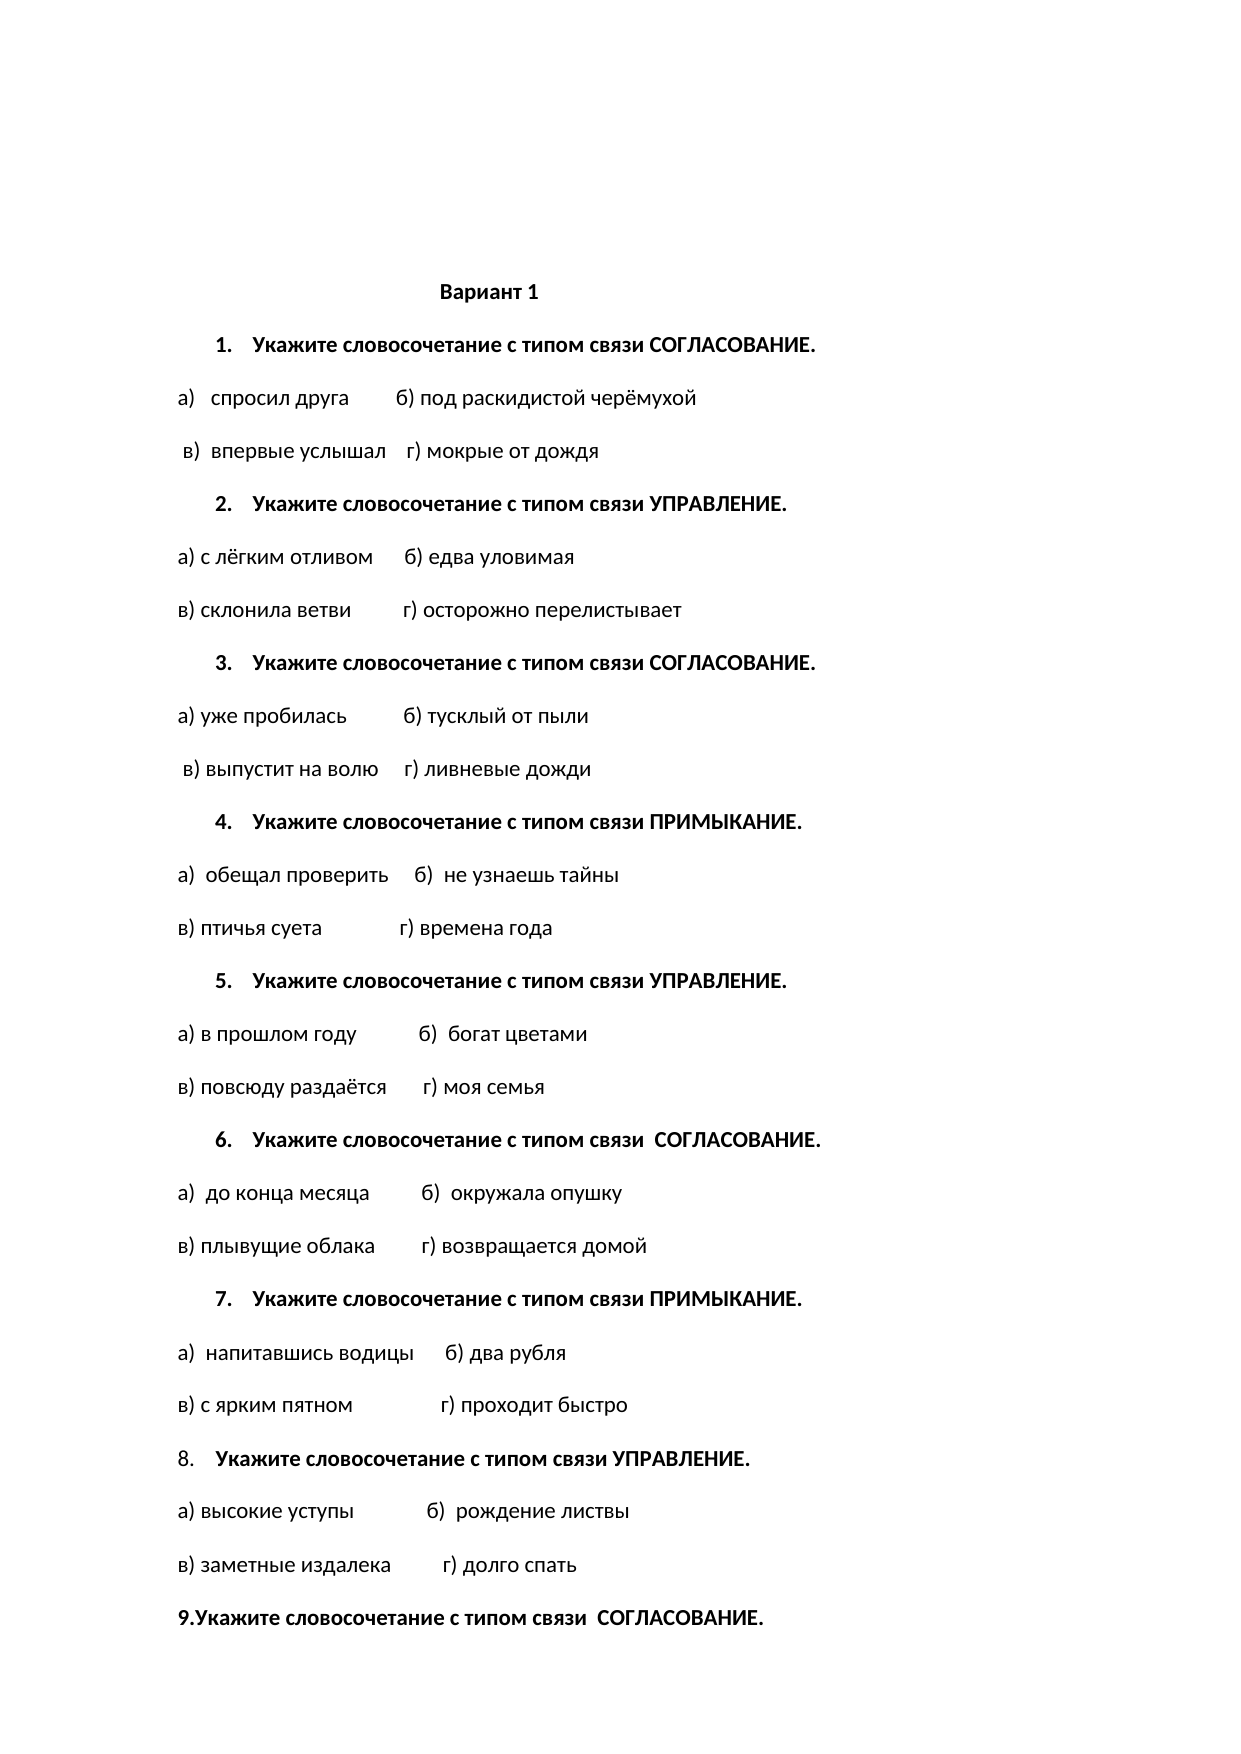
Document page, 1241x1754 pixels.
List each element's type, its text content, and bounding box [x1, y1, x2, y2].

text а) уже пробилась б) тусклый от пыли [177, 701, 1152, 729]
text а) напитавшись водицы б) два рубля [177, 1338, 1152, 1366]
list Укажите словосочетание с типом связи ПРИМЫКАНИЕ. [215, 807, 1152, 835]
text в) склонила ветви г) осторожно перелистывает [177, 595, 1152, 623]
text в) с ярким пятном г) проходит быстро [177, 1391, 1152, 1419]
text в) впервые услышал г) мокрые от дождя [177, 436, 1152, 464]
list Укажите словосочетание с типом связи УПРАВЛЕНИЕ. [215, 489, 1152, 517]
list Укажите словосочетание с типом связи СОГЛАСОВАНИЕ. [215, 1126, 1152, 1153]
text а) спросил друга б) под раскидистой черёмухой [177, 383, 1152, 411]
text а) в прошлом году б) богат цветами [177, 1019, 1152, 1047]
list Укажите словосочетание с типом связи СОГЛАСОВАНИЕ. [215, 330, 1152, 358]
list Укажите словосочетание с типом связи ПРИМЫКАНИЕ. [215, 1284, 1152, 1313]
text а) с лёгким отливом б) едва уловимая [177, 542, 1152, 570]
text в) выпустит на волю г) ливневые дожди [177, 754, 1152, 782]
text в) плывущие облака г) возвращается домой [177, 1232, 1152, 1259]
list Укажите словосочетание с типом связи УПРАВЛЕНИЕ. [215, 966, 1152, 994]
text в) заметные издалека г) долго спать [177, 1550, 1152, 1578]
text а) обещал проверить б) не узнаешь тайны [177, 860, 1152, 888]
list Укажите словосочетание с типом связи СОГЛАСОВАНИЕ. [215, 648, 1152, 676]
text 8. Укажите словосочетание с типом связи УПРАВЛЕНИЕ. [177, 1444, 1152, 1472]
text а) до конца месяца б) окружала опушку [177, 1178, 1152, 1207]
text в) птичья суета г) времена года [177, 913, 1152, 941]
text в) повсюду раздаётся г) моя семья [177, 1072, 1152, 1101]
text 9.Укажите словосочетание с типом связи СОГЛАСОВАНИЕ. [177, 1603, 1152, 1631]
text а) высокие уступы б) рождение листвы [177, 1497, 1152, 1525]
text Вариант 1 [177, 277, 1152, 305]
